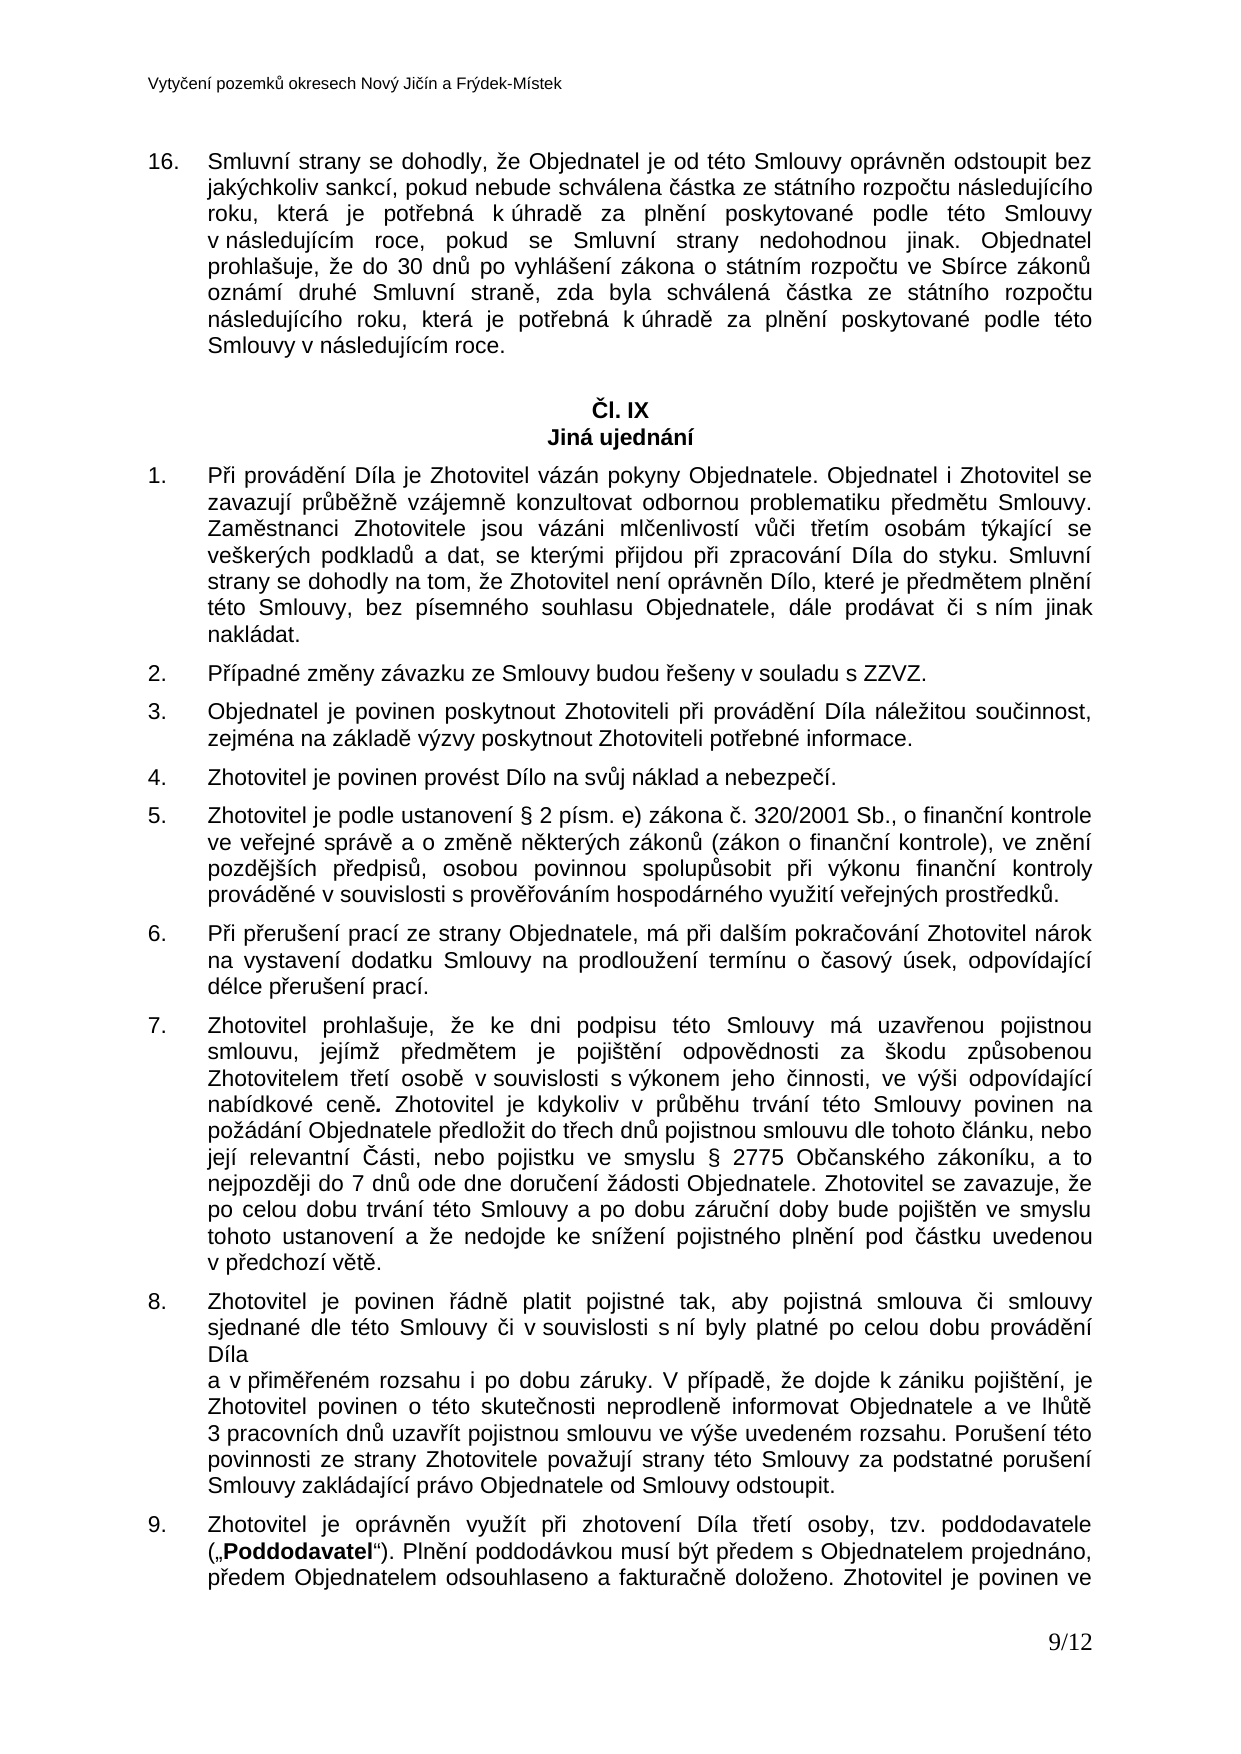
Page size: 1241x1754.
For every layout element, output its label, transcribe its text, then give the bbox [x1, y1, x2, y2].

list Zhotovitel je povinen řádně platit pojistné tak, aby pojistná smlouva či smlouvy sjednané dle této Smlouvy či v souvislosti s ní byly platné po celou dobu provádění Díla a v přiměřeném rozsahu i po dobu záruky. V případě, že dojde k zániku pojištění, je Zhotovitel povinen o této skutečnosti neprodleně informovat Objednatele a ve lhůtě 3 pracovních dnů uzavřít pojistnou smlouvu ve výše uvedeném rozsahu. Porušení této povinnosti ze strany Zhotovitele považují strany této Smlouvy za podstatné porušení Smlouvy zakládající právo Objednatele od Smlouvy odstoupit. [148, 1288, 1093, 1499]
list Zhotovitel prohlašuje, že ke dni podpisu této Smlouvy má uzavřenou pojistnou smlouvu, jejímž předmětem je pojištění odpovědnosti za škodu způsobenou Zhotovitelem třetí osobě v souvislosti s výkonem jeho činnosti, ve výši odpovídající nabídkové ceně. Zhotovitel je kdykoliv v průběhu trvání této Smlouvy povinen na požádání Objednatele předložit do třech dnů pojistnou smlouvu dle tohoto článku, nebo její relevantní Části, nebo pojistku ve smyslu § 2775 Občanského zákoníku, a to nejpozději do 7 dnů ode dne doručení žádosti Objednatele. Zhotovitel se zavazuje, že po celou dobu trvání této Smlouvy a po dobu záruční doby bude pojištěn ve smyslu tohoto ustanovení a že nedojde ke snížení pojistného plnění pod částku uvedenou v předchozí větě. [148, 1012, 1093, 1275]
list Při provádění Díla je Zhotovitel vázán pokyny Objednatele. Objednatel i Zhotovitel se zavazují průběžně vzájemně konzultovat odbornou problematiku předmětu Smlouvy. Zaměstnanci Zhotovitele jsou vázáni mlčenlivostí vůči třetím osobám týkající se veškerých podkladů a dat, se kterými přijdou při zpracování Díla do styku. Smluvní strany se dohodly na tom, že Zhotovitel není oprávněn Dílo, které je předmětem plnění této Smlouvy, bez písemného souhlasu Objednatele, dále prodávat či s ním jinak nakládat. [148, 462, 1093, 647]
list Při přerušení prací ze strany Objednatele, má při dalším pokračování Zhotovitel nárok na vystavení dodatku Smlouvy na prodloužení termínu o časový úsek, odpovídající délce přerušení prací. [148, 920, 1093, 999]
list Zhotovitel je podle ustanovení § 2 písm. e) zákona č. 320/2001 Sb., o finanční kontrole ve veřejné správě a o změně některých zákonů (zákon o finanční kontrole), ve znění pozdějších předpisů, osobou povinnou spolupůsobit při výkonu finanční kontroly prováděné v souvislosti s prověřováním hospodárného využití veřejných prostředků. [148, 802, 1093, 908]
subtitle Jiná ujednání [148, 424, 1093, 450]
list Objednatel je povinen poskytnout Zhotoviteli při provádění Díla náležitou součinnost, zejména na základě výzvy poskytnout Zhotoviteli potřebné informace. [148, 698, 1093, 751]
list Smluvní strany se dohodly, že Objednatel je od této Smlouvy oprávněn odstoupit bez jakýchkoliv sankcí, pokud nebude schválena částka ze státního rozpočtu následujícího roku, která je potřebná k úhradě za plnění poskytované podle této Smlouvy v následujícím roce, pokud se Smluvní strany nedohodnou jinak. Objednatel prohlašuje, že do 30 dnů po vyhlášení zákona o státním rozpočtu ve Sbírce zákonů oznámí druhé Smluvní straně, zda byla schválená částka ze státního rozpočtu následujícího roku, která je potřebná k úhradě za plnění poskytované podle této Smlouvy v následujícím roce. [148, 148, 1093, 358]
list Případné změny závazku ze Smlouvy budou řešeny v souladu s ZZVZ. [148, 659, 1093, 686]
subtitle Čl. IX [148, 397, 1093, 424]
list Zhotovitel je povinen provést Dílo na svůj náklad a nebezpečí. [148, 763, 1093, 790]
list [148, 1511, 1093, 1590]
